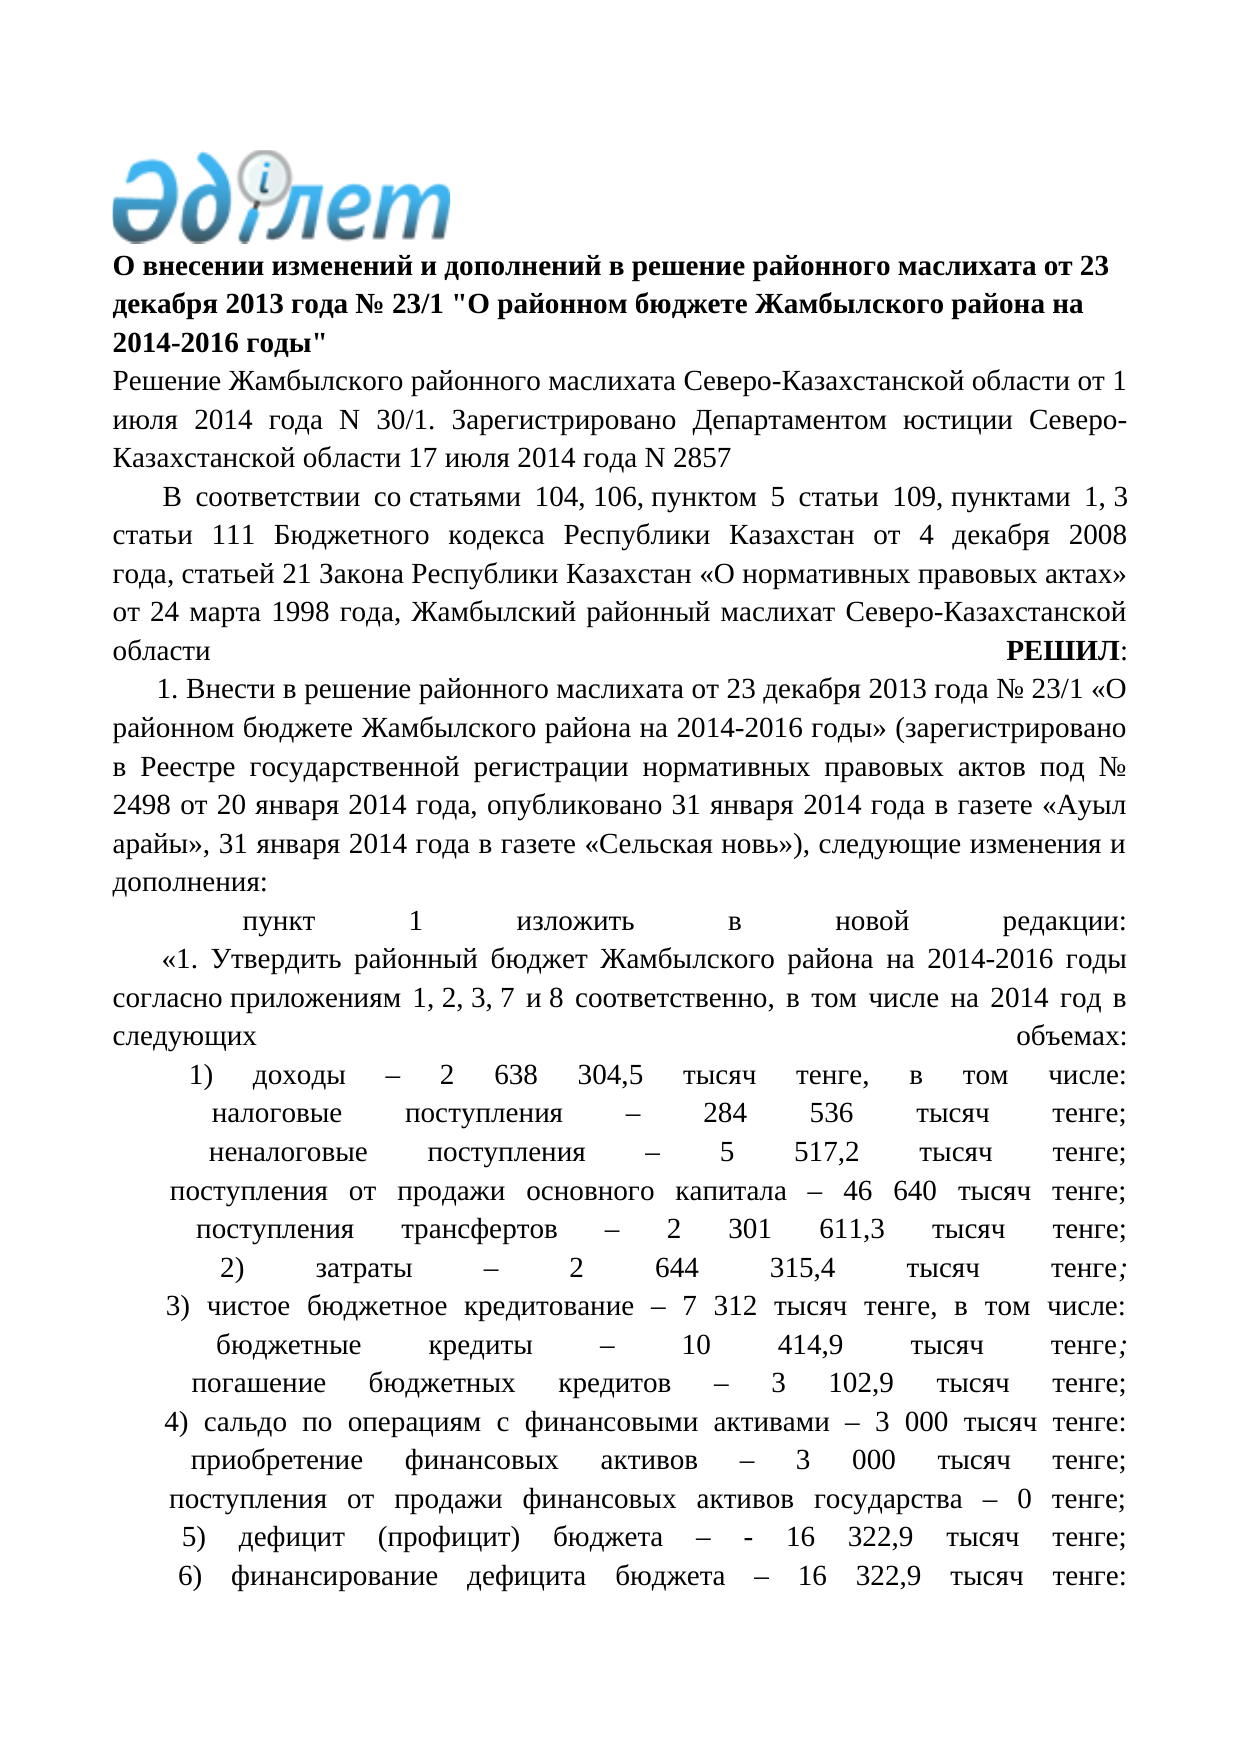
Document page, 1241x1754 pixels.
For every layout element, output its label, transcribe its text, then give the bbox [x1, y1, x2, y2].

text Решение Жамбылского районного маслихата Северо-Казахстанской области от 1 июля 2014 года N 30/1. Зарегистрировано Департаментом юстиции Северо-Казахстанской области 17 июля 2014 года N 2857 [112, 363, 1128, 474]
picture [112, 150, 451, 244]
text О внесении изменений и дополнений в решение районного маслихата от 23 декабря 2013 года № 23/1 "О районном бюджете Жамбылского района на 2014-2016 годы" [112, 248, 1128, 358]
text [112, 479, 1128, 1592]
